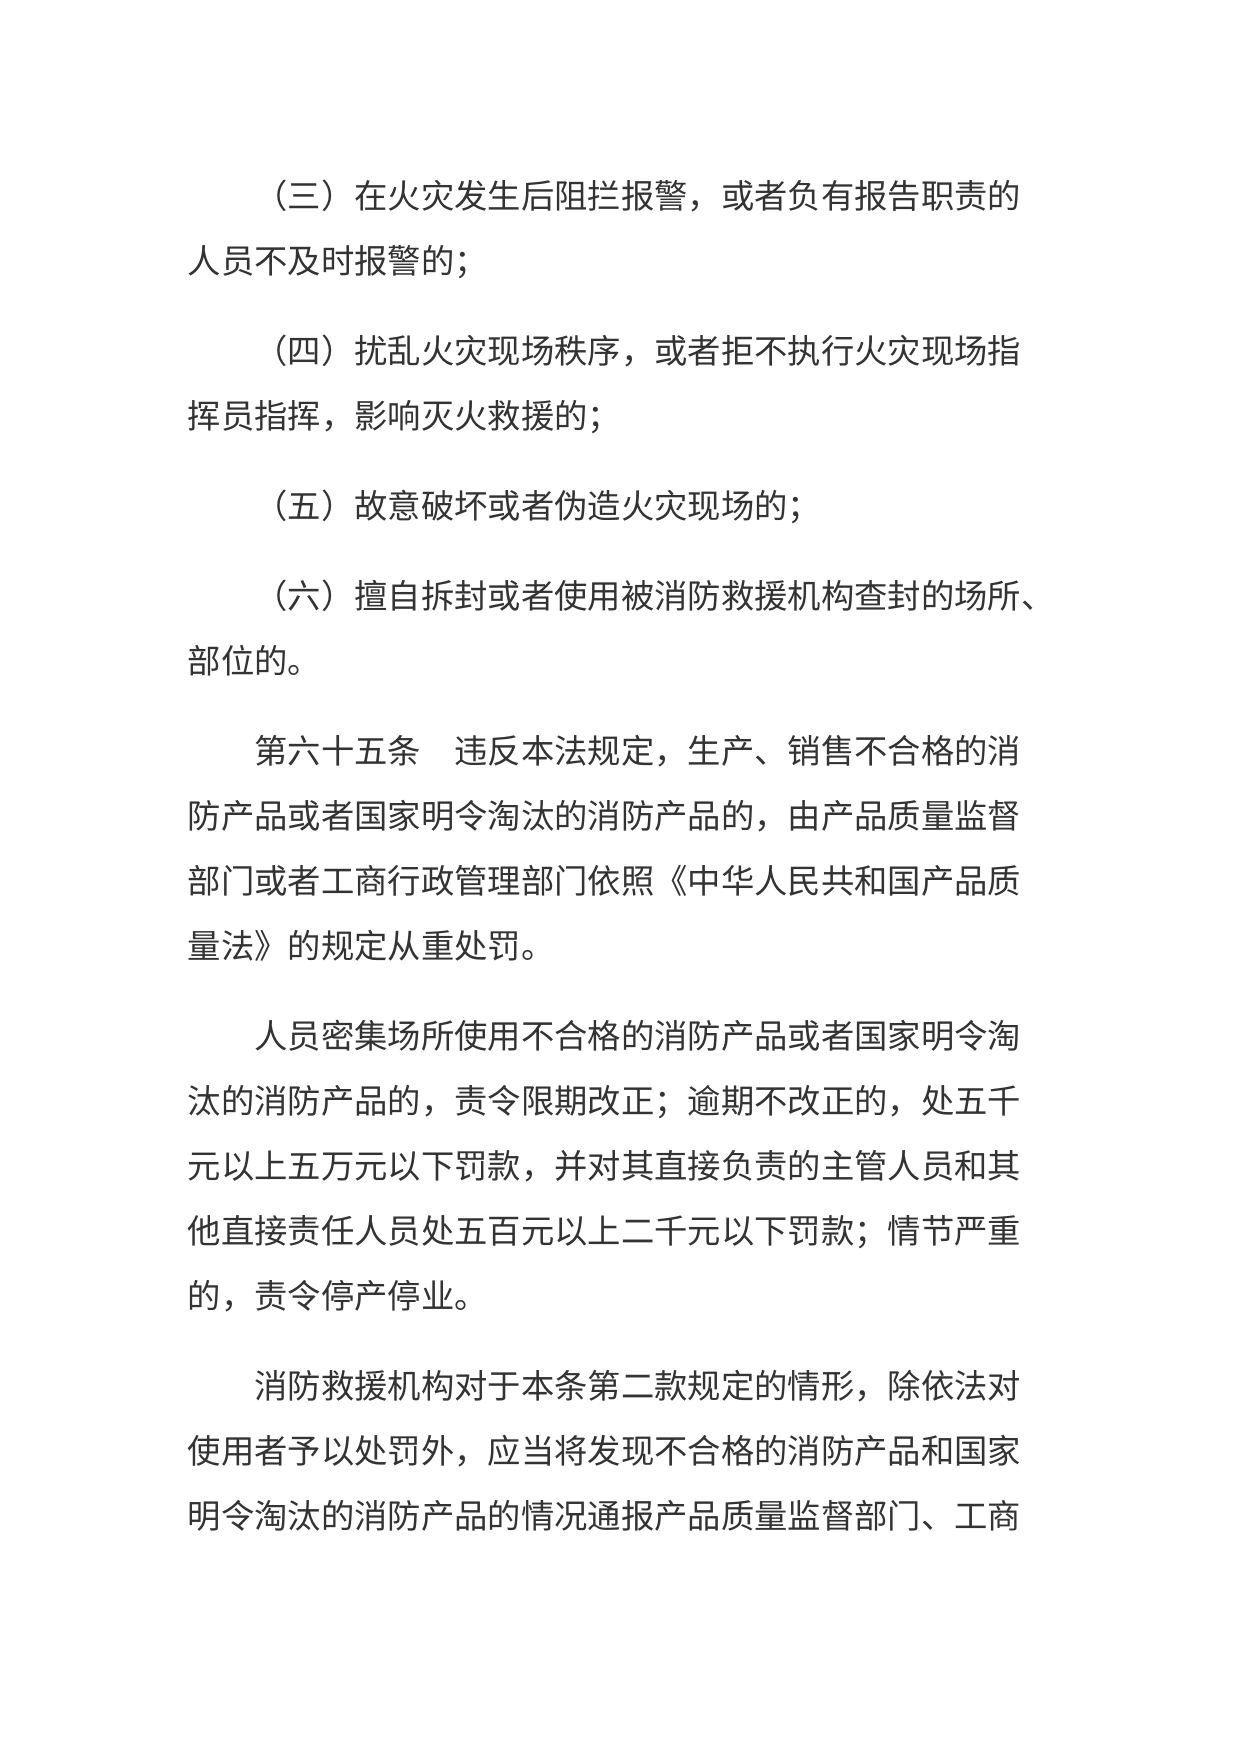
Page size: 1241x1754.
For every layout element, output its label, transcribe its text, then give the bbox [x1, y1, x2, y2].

text （五）故意破坏或者伪造火灾现场的； [187, 472, 1053, 537]
text 第六十五条 违反本法规定，生产、销售不合格的消防产品或者国家明令淘汰的消防产品的，由产品质量监督部门或者工商行政管理部门依照《中华人民共和国产品质量法》的规定从重处罚。 [187, 717, 1053, 977]
text 人员密集场所使用不合格的消防产品或者国家明令淘汰的消防产品的，责令限期改正；逾期不改正的，处五千元以上五万元以下罚款，并对其直接负责的主管人员和其他直接责任人员处五百元以上二千元以下罚款；情节严重的，责令停产停业。 [187, 1002, 1053, 1327]
text （六）擅自拆封或者使用被消防救援机构查封的场所、部位的。 [187, 562, 1053, 692]
text （三）在火灾发生后阻拦报警，或者负有报告职责的人员不及时报警的； [187, 162, 1053, 292]
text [187, 1352, 1053, 1547]
text （四）扰乱火灾现场秩序，或者拒不执行火灾现场指挥员指挥，影响灭火救援的； [187, 317, 1053, 447]
